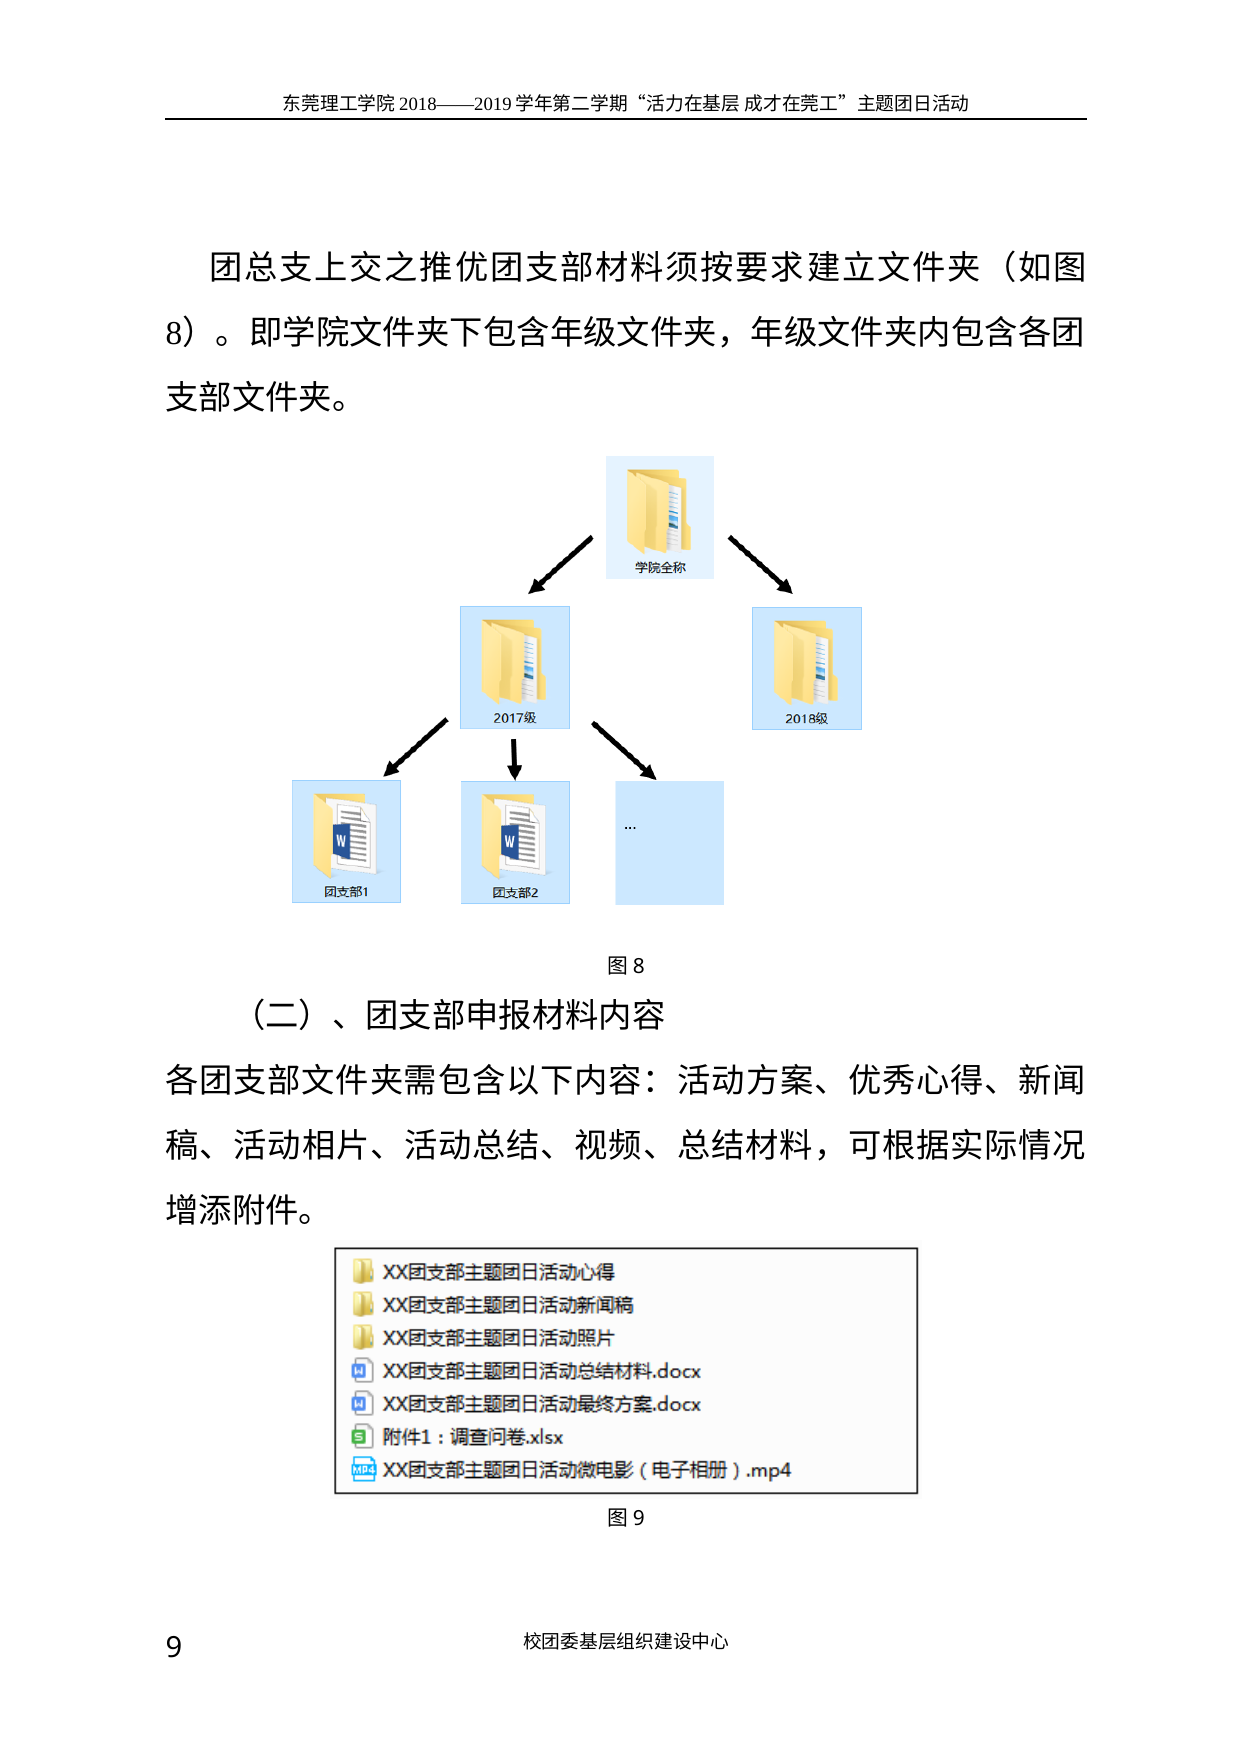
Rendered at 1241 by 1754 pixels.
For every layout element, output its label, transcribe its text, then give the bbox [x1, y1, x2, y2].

picture [240, 437, 1003, 919]
list 各团支部文件夹需包含以下内容：活动方案、优秀心得、新闻稿、活动相片、活动总结、视频、总结材料，可根据实际情况增添附件。 [165, 1045, 1087, 1240]
picture [330, 1240, 923, 1499]
list （二）、团支部申报材料内容 [165, 980, 1087, 1045]
text 图9 [165, 1500, 1087, 1533]
list 团总支上交之推优团支部材料须按要求建立文件夹（如图8）。即学院文件夹下包含年级文件夹，年级文件夹内包含各团支部文件夹。 [165, 233, 1087, 428]
